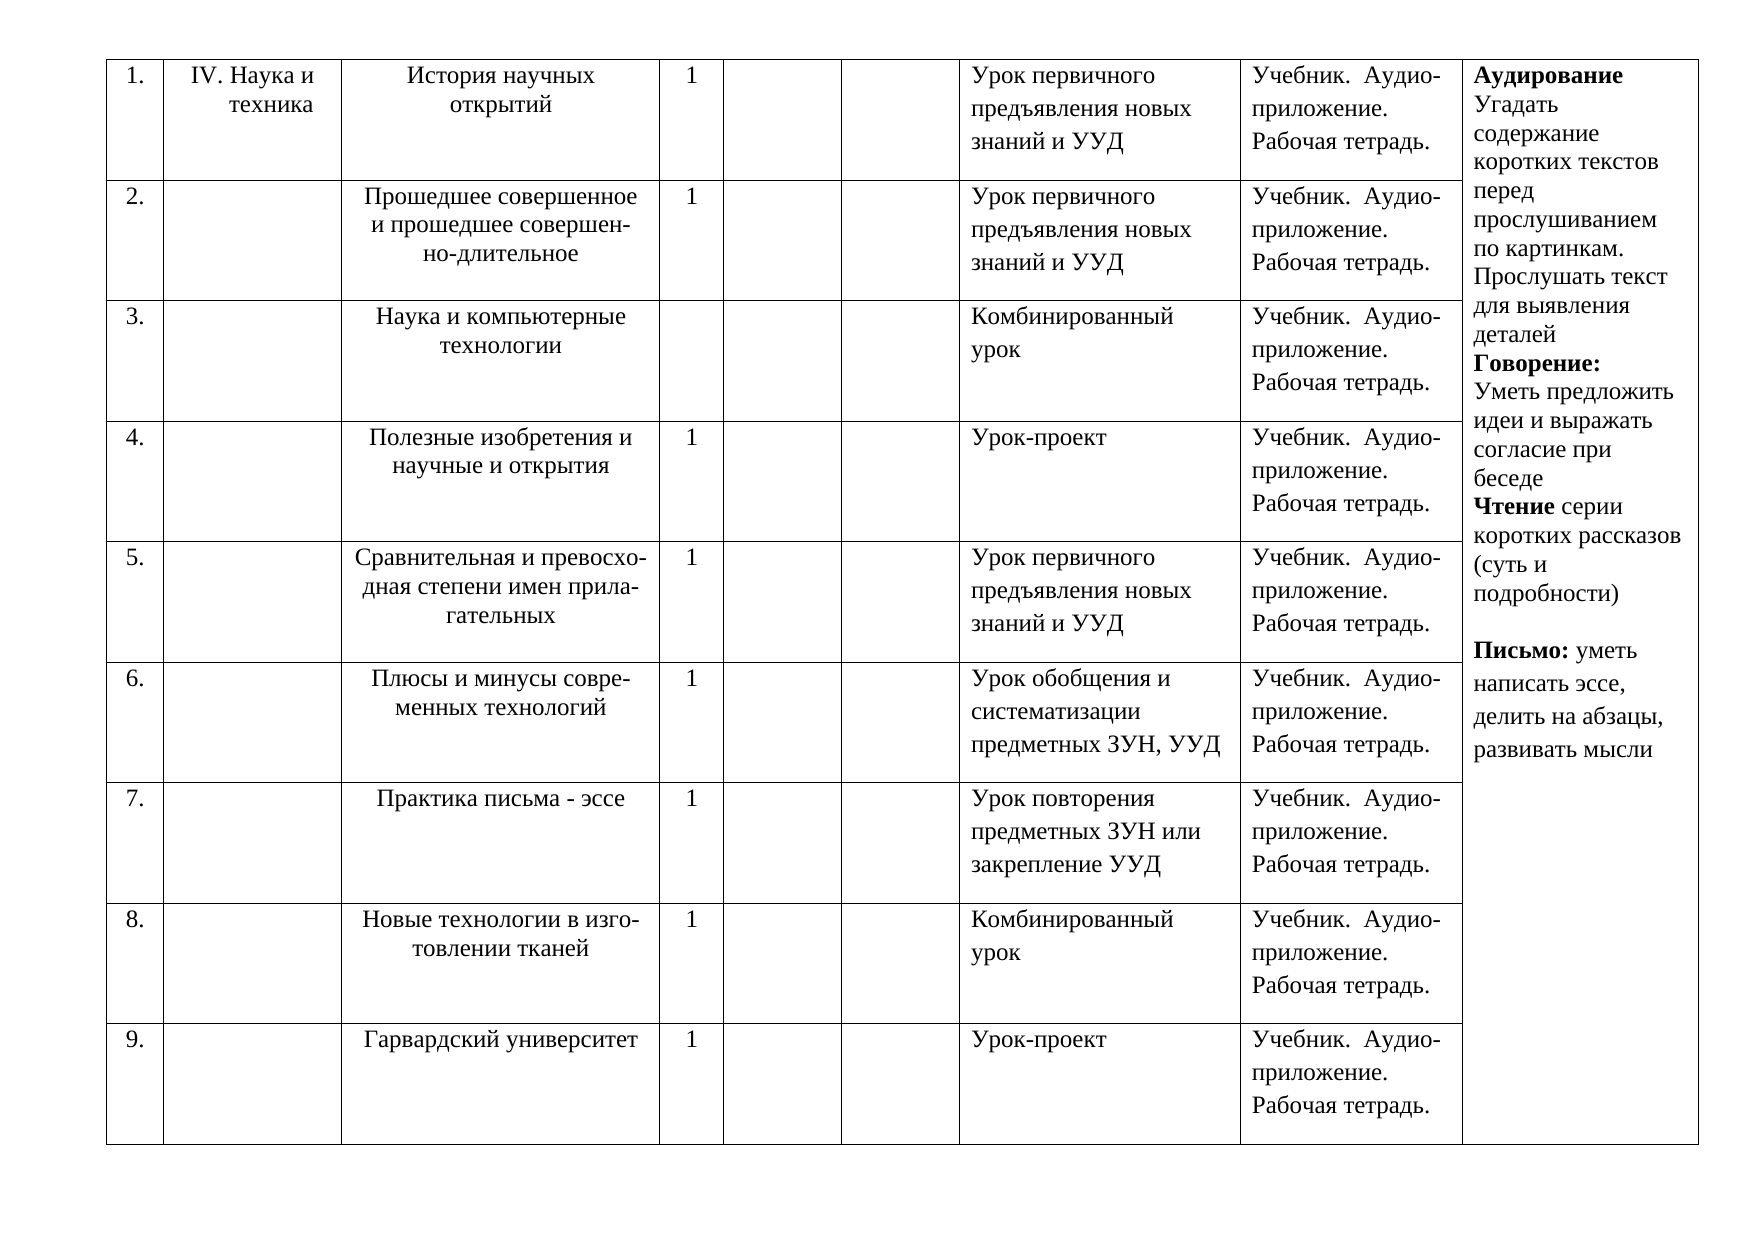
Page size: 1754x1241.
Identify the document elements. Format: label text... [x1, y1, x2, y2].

table_cell [842, 1024, 959, 1144]
table_cell [164, 542, 341, 662]
table_cell Комбинированный урок [960, 301, 1240, 421]
table_cell 1. [107, 60, 163, 180]
table_cell 1 [660, 783, 723, 903]
table_cell 5. [107, 542, 163, 662]
table_cell Прошедшее совершенное и прошедшее совершен- но-длительное [342, 181, 659, 300]
table_cell [842, 904, 959, 1023]
table_cell [724, 181, 841, 300]
table_cell Урок первичного предъявления новых знаний и УУД [960, 542, 1240, 662]
table_cell Гарвардский университет [342, 1024, 659, 1144]
table_cell 6. [107, 663, 163, 782]
table_cell Наука и компьютерные технологии [342, 301, 659, 421]
table_cell [842, 181, 959, 300]
table_cell 1 [660, 663, 723, 782]
table_cell [164, 663, 341, 782]
table_cell 9. [107, 1024, 163, 1144]
table_cell Новые технологии в изго- товлении тканей [342, 904, 659, 1023]
table_cell 8. [107, 904, 163, 1023]
table_cell Урок-проект [960, 422, 1240, 541]
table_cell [1241, 181, 1462, 300]
table_cell Урок-проект [960, 1024, 1240, 1144]
table_cell 1 [660, 1024, 723, 1144]
table_cell [724, 301, 841, 421]
table_cell Урок повторения предметных ЗУН или закрепление УУД [960, 783, 1240, 903]
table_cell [1241, 1024, 1462, 1144]
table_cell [960, 181, 1240, 300]
table_cell [842, 663, 959, 782]
table_cell Сравнительная и превосхо- дная степени имен прила- гательных [342, 542, 659, 662]
table_cell [724, 422, 841, 541]
table_cell Полезные изобретения и научные и открытия [342, 422, 659, 541]
table_cell Урок обобщения и систематизации предметных ЗУН, УУД [960, 663, 1240, 782]
table_cell [164, 422, 341, 541]
table_cell 7. [107, 783, 163, 903]
table_cell Плюсы и минусы совре- менных технологий [342, 663, 659, 782]
table_cell Учебник. Аудио-приложение. Рабочая тетрадь. [1241, 783, 1462, 903]
table_cell [842, 783, 959, 903]
table_cell [724, 783, 841, 903]
table_cell 1 [660, 60, 723, 180]
table_cell [724, 60, 841, 180]
table_cell Учебник. Аудио-приложение. Рабочая тетрадь. [1241, 542, 1462, 662]
table_cell IV. Наука и техника [164, 60, 341, 180]
table_cell [724, 1024, 841, 1144]
table_cell [724, 663, 841, 782]
table_cell 1 [660, 422, 723, 541]
table_cell [842, 60, 959, 180]
table_cell 2. [107, 181, 163, 300]
table_cell [164, 181, 341, 300]
table_cell 1 [660, 181, 723, 300]
table_cell [164, 904, 341, 1023]
table_cell 1 [660, 904, 723, 1023]
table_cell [1241, 904, 1462, 1023]
table_cell Учебник. Аудио-приложение. Рабочая тетрадь. [1241, 663, 1462, 782]
table_cell [164, 783, 341, 903]
table_cell Учебник. Аудио-приложение. Рабочая тетрадь. [1241, 301, 1462, 421]
table_cell 1 [660, 542, 723, 662]
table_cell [960, 60, 1240, 180]
table_cell Учебник. Аудио-приложение. Рабочая тетрадь. [1241, 422, 1462, 541]
table_cell 4. [107, 422, 163, 541]
table_cell Комбинированный урок [960, 904, 1240, 1023]
table_cell [164, 1024, 341, 1144]
table_cell [164, 301, 341, 421]
table_cell [842, 422, 959, 541]
table_cell 3. [107, 301, 163, 421]
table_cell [1241, 60, 1462, 180]
table_cell [724, 542, 841, 662]
table_cell Аудирование Угадать содержание коротких текстов перед прослушиванием по картинкам. Прослушать текст для выявления деталей Говорение: Уметь предложить идеи и выражать согласие при беседе Чтение серии коротких рассказов (суть и подробности) Письмо: уметь написать эссе, делить на абзацы, развивать мысли [1463, 60, 1698, 1144]
table_cell [660, 301, 723, 421]
table_cell [842, 301, 959, 421]
table_cell Практика письма - эссе [342, 783, 659, 903]
table_cell История научных открытий [342, 60, 659, 180]
table_cell [842, 542, 959, 662]
table_cell [724, 904, 841, 1023]
